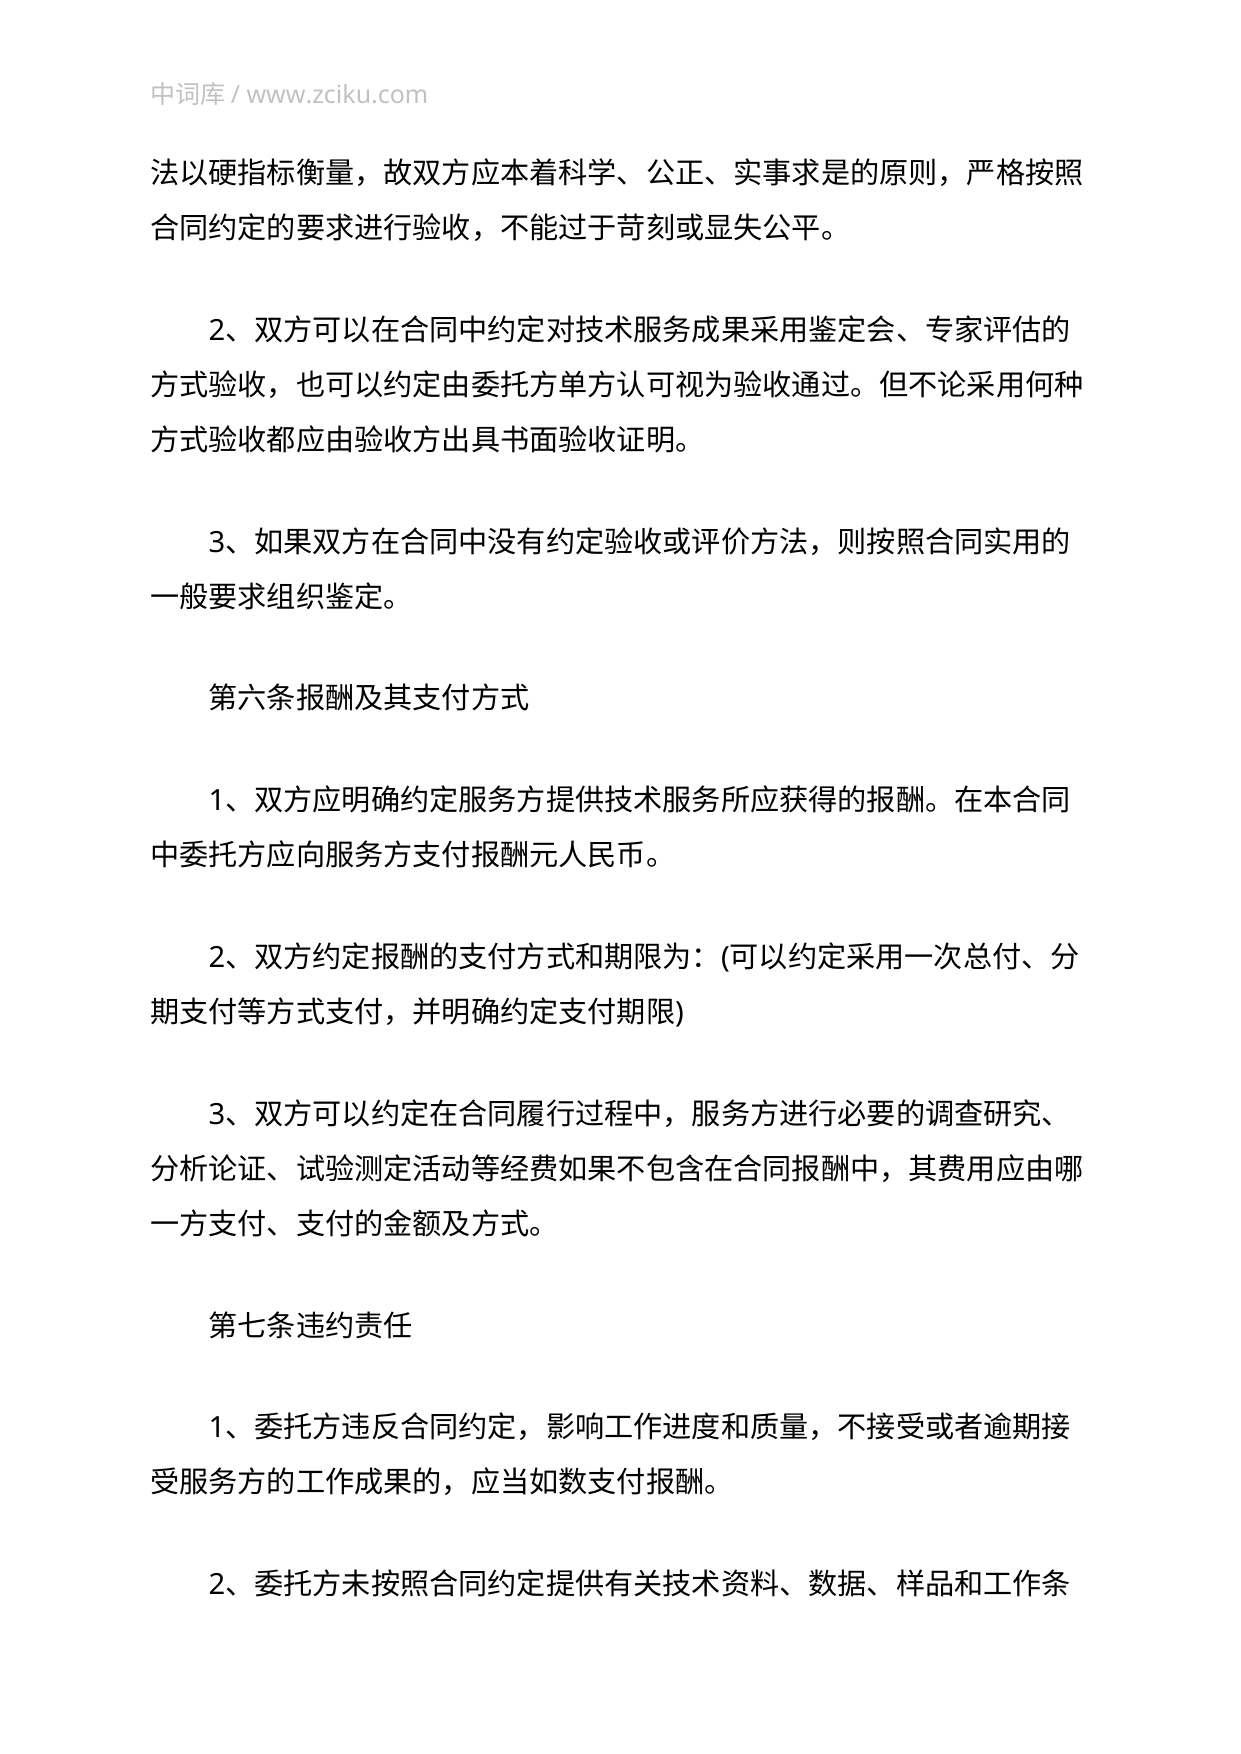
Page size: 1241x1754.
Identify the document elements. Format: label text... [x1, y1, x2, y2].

text 2、双方约定报酬的支付方式和期限为：(可以约定采用一次总付、分期支付等方式支付，并明确约定支付期限) [150, 934, 1090, 1031]
text 3、双方可以约定在合同履行过程中，服务方进行必要的调查研究、分析论证、试验测定活动等经费如果不包含在合同报酬中，其费用应由哪一方支付、支付的金额及方式。 [150, 1091, 1090, 1243]
text 3、如果双方在合同中没有约定验收或评价方法，则按照合同实用的一般要求组织鉴定。 [150, 518, 1090, 616]
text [150, 150, 1090, 247]
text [150, 1561, 1090, 1603]
text 第六条报酬及其支付方式 [150, 675, 1090, 717]
text 2、双方可以在合同中约定对技术服务成果采用鉴定会、专家评估的方式验收，也可以约定由委托方单方认可视为验收通过。但不论采用何种方式验收都应由验收方出具书面验收证明。 [150, 307, 1090, 459]
text 1、双方应明确约定服务方提供技术服务所应获得的报酬。在本合同中委托方应向服务方支付报酬元人民币。 [150, 777, 1090, 874]
text 第七条违约责任 [150, 1302, 1090, 1344]
text 1、委托方违反合同约定，影响工作进度和质量，不接受或者逾期接受服务方的工作成果的，应当如数支付报酬。 [150, 1404, 1090, 1501]
